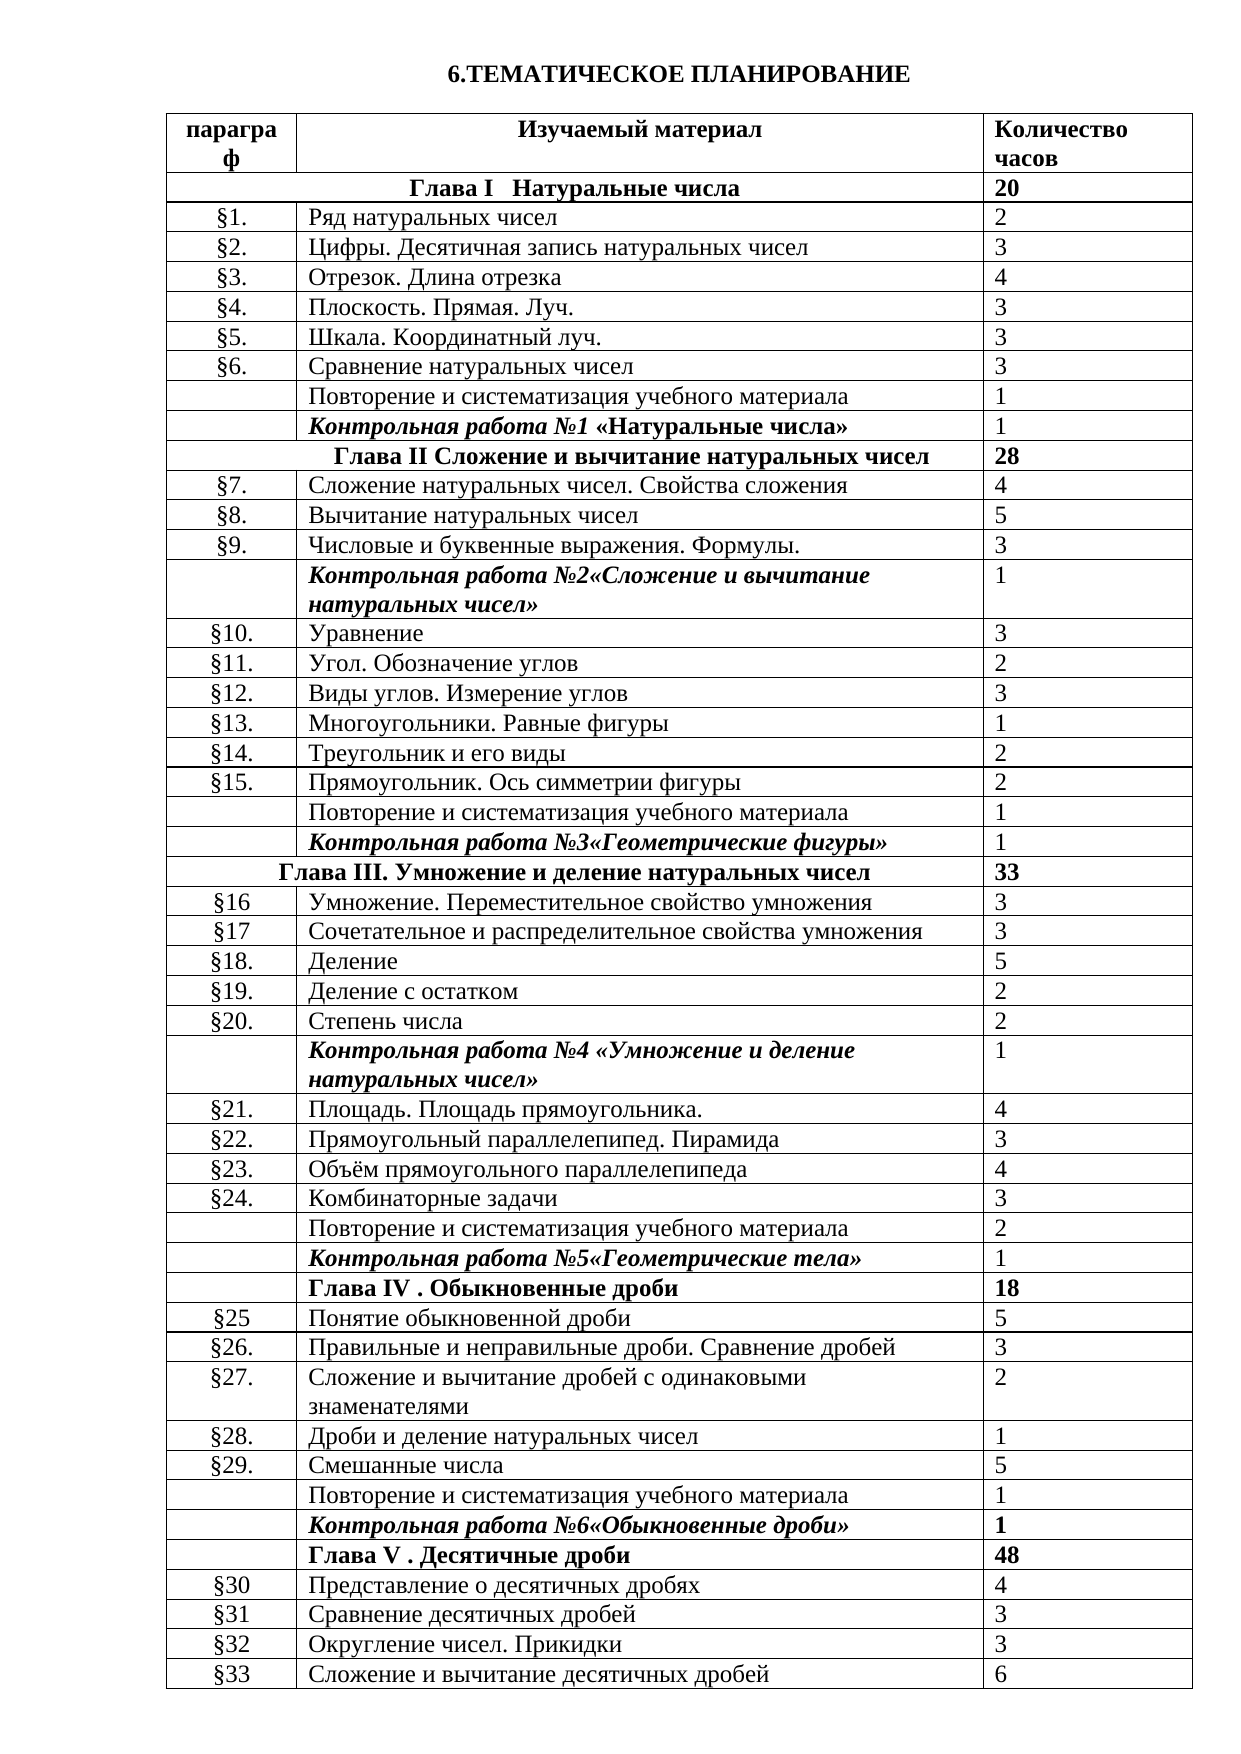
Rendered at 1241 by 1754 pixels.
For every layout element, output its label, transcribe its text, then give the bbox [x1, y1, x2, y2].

table_cell §23. [167, 1154, 296, 1182]
table_cell Деление [297, 946, 983, 975]
table_cell §22. [167, 1124, 296, 1153]
table_cell Глава V . Десятичные дроби [297, 1540, 983, 1569]
table_cell Повторение и систематизация учебного материала [297, 797, 983, 826]
table_cell Плоскость. Прямая. Луч. [297, 292, 983, 321]
table_cell Цифры. Десятичная запись натуральных чисел [297, 232, 983, 261]
table_cell §27. [167, 1362, 296, 1420]
table_cell §25 [167, 1303, 296, 1331]
table_cell 5 [984, 500, 1192, 529]
table_cell 3 [984, 1184, 1192, 1212]
table_cell Вычитание натуральных чисел [297, 500, 983, 529]
table_cell [167, 1213, 296, 1242]
table_cell §4. [167, 292, 296, 321]
table_cell 1 [984, 560, 1192, 617]
table_cell §28. [167, 1421, 296, 1449]
table_cell 2 [984, 768, 1192, 796]
table_cell §14. [167, 738, 296, 766]
table_cell §1. [167, 203, 296, 231]
table_cell Повторение и систематизация учебного материала [297, 1213, 983, 1242]
table_cell §32 [167, 1629, 296, 1658]
table_cell Повторение и систематизация учебного материала [297, 1480, 983, 1509]
table_cell 3 [984, 678, 1192, 707]
table_cell [167, 560, 296, 617]
table_cell 4 [984, 471, 1192, 499]
table_cell 1 [984, 1243, 1192, 1272]
table_cell [167, 1540, 296, 1569]
table_cell Сочетательное и распределительное свойства умножения [297, 916, 983, 945]
table_cell 5 [984, 1303, 1192, 1331]
table_cell §16 [167, 887, 296, 915]
table_cell 20 [984, 173, 1192, 201]
table_cell Глава I Натуральные числа [167, 173, 983, 201]
table_cell §30 [167, 1570, 296, 1598]
table_cell §33 [167, 1659, 296, 1688]
table_cell §17 [167, 916, 296, 945]
table_cell 18 [984, 1273, 1192, 1302]
table_cell Правильные и неправильные дроби. Сравнение дробей [297, 1333, 983, 1361]
table_cell §7. [167, 471, 296, 499]
table_cell 1 [984, 411, 1192, 440]
table_cell 2 [984, 738, 1192, 766]
table_header Количество часов [984, 114, 1192, 172]
table_cell §8. [167, 500, 296, 529]
table_cell [167, 1036, 296, 1093]
table_cell Смешанные числа [297, 1451, 983, 1479]
table_cell Комбинаторные задачи [297, 1184, 983, 1212]
table_cell Понятие обыкновенной дроби [297, 1303, 983, 1331]
table_cell 1 [984, 1036, 1192, 1093]
table_cell [167, 1510, 296, 1539]
table_cell §21. [167, 1094, 296, 1123]
table_cell §11. [167, 648, 296, 677]
table_cell Представление о десятичных дробях [297, 1570, 983, 1598]
table_cell §31 [167, 1600, 296, 1628]
table_cell 2 [984, 1362, 1192, 1420]
table_cell Умножение. Переместительное свойство умножения [297, 887, 983, 915]
table_cell 1 [984, 708, 1192, 737]
table_cell §26. [167, 1333, 296, 1361]
table_cell Контрольная работа №3«Геометрические фигуры» [297, 827, 983, 856]
table_cell §9. [167, 530, 296, 559]
table_cell Ряд натуральных чисел [297, 203, 983, 231]
table_cell Глава II Сложение и вычитание натуральных чисел [167, 441, 983, 469]
table_cell §5. [167, 322, 296, 350]
table_cell Контрольная работа №1 «Натуральные числа» [297, 411, 983, 440]
table_cell 1 [984, 1421, 1192, 1449]
table_cell Числовые и буквенные выражения. Формулы. [297, 530, 983, 559]
table_cell 2 [984, 976, 1192, 1005]
table_cell 3 [984, 1600, 1192, 1628]
table_cell 2 [984, 203, 1192, 231]
table_cell Уравнение [297, 619, 983, 647]
table_cell Площадь. Площадь прямоугольника. [297, 1094, 983, 1123]
table_cell Многоугольники. Равные фигуры [297, 708, 983, 737]
table_cell 1 [984, 797, 1192, 826]
table_cell §12. [167, 678, 296, 707]
table_cell Прямоугольный параллелепипед. Пирамида [297, 1124, 983, 1153]
table_header параграф [167, 114, 296, 172]
table_cell Контрольная работа №4 «Умножение и деление натуральных чисел» [297, 1036, 983, 1093]
table_cell §24. [167, 1184, 296, 1212]
table_cell Сравнение натуральных чисел [297, 351, 983, 380]
table_cell [167, 827, 296, 856]
table_cell Сложение натуральных чисел. Свойства сложения [297, 471, 983, 499]
table_cell 4 [984, 262, 1192, 291]
table_cell 4 [984, 1570, 1192, 1598]
table_cell Контрольная работа №2«Сложение и вычитание натуральных чисел» [297, 560, 983, 617]
table_cell Объём прямоугольного параллелепипеда [297, 1154, 983, 1182]
table_cell Контрольная работа №6«Обыкновенные дроби» [297, 1510, 983, 1539]
table_cell 3 [984, 322, 1192, 350]
table_cell [167, 1243, 296, 1272]
table_cell Глава III. Умножение и деление натуральных чисел [167, 857, 983, 886]
table_cell §19. [167, 976, 296, 1005]
table_cell 3 [984, 619, 1192, 647]
table_cell Повторение и систематизация учебного материала [297, 381, 983, 410]
table_cell Угол. Обозначение углов [297, 648, 983, 677]
table_cell [167, 411, 296, 440]
table_cell Прямоугольник. Ось симметрии фигуры [297, 768, 983, 796]
table_cell [167, 381, 296, 410]
table_cell 28 [984, 441, 1192, 469]
table_cell 3 [984, 1333, 1192, 1361]
table_cell Сложение и вычитание дробей с одинаковыми знаменателями [297, 1362, 983, 1420]
table_cell 4 [984, 1094, 1192, 1123]
table_cell §3. [167, 262, 296, 291]
table_cell §20. [167, 1006, 296, 1034]
table_cell §2. [167, 232, 296, 261]
table_cell 3 [984, 1124, 1192, 1153]
table_cell 1 [984, 827, 1192, 856]
table_cell Шкала. Координатный луч. [297, 322, 983, 350]
table_cell Дроби и деление натуральных чисел [297, 1421, 983, 1449]
table_cell 3 [984, 1629, 1192, 1658]
table_cell 2 [984, 1006, 1192, 1034]
table_cell Виды углов. Измерение углов [297, 678, 983, 707]
table_cell Треугольник и его виды [297, 738, 983, 766]
table_cell Контрольная работа №5«Геометрические тела» [297, 1243, 983, 1272]
table_cell 48 [984, 1540, 1192, 1569]
table_cell [167, 797, 296, 826]
text 6.ТЕМАТИЧЕСКОЕ ПЛАНИРОВАНИЕ [177, 59, 1181, 88]
table_cell §29. [167, 1451, 296, 1479]
table_cell Отрезок. Длина отрезка [297, 262, 983, 291]
table_cell 1 [984, 1510, 1192, 1539]
table_cell 5 [984, 1451, 1192, 1479]
table_cell Округление чисел. Прикидки [297, 1629, 983, 1658]
table_cell Сравнение десятичных дробей [297, 1600, 983, 1628]
table_cell 3 [984, 916, 1192, 945]
table_cell 3 [984, 232, 1192, 261]
table_cell 2 [984, 648, 1192, 677]
table_cell 3 [984, 887, 1192, 915]
table_cell §13. [167, 708, 296, 737]
table_cell [167, 1480, 296, 1509]
table_cell 3 [984, 351, 1192, 380]
table_cell 3 [984, 292, 1192, 321]
table_cell 3 [984, 530, 1192, 559]
table_cell 33 [984, 857, 1192, 886]
table_cell [167, 1273, 296, 1302]
table_cell 2 [984, 1213, 1192, 1242]
table_cell Степень числа [297, 1006, 983, 1034]
table_cell §15. [167, 768, 296, 796]
table_cell §18. [167, 946, 296, 975]
table_cell §10. [167, 619, 296, 647]
table_cell 1 [984, 1480, 1192, 1509]
table_cell Деление с остатком [297, 976, 983, 1005]
table_cell 4 [984, 1154, 1192, 1182]
table_cell Глава IV . Обыкновенные дроби [297, 1273, 983, 1302]
table_cell Сложение и вычитание десятичных дробей [297, 1659, 983, 1688]
table_header Изучаемый материал [297, 114, 983, 172]
table_cell §6. [167, 351, 296, 380]
table_cell 1 [984, 381, 1192, 410]
table_cell 6 [984, 1659, 1192, 1688]
table_cell 5 [984, 946, 1192, 975]
